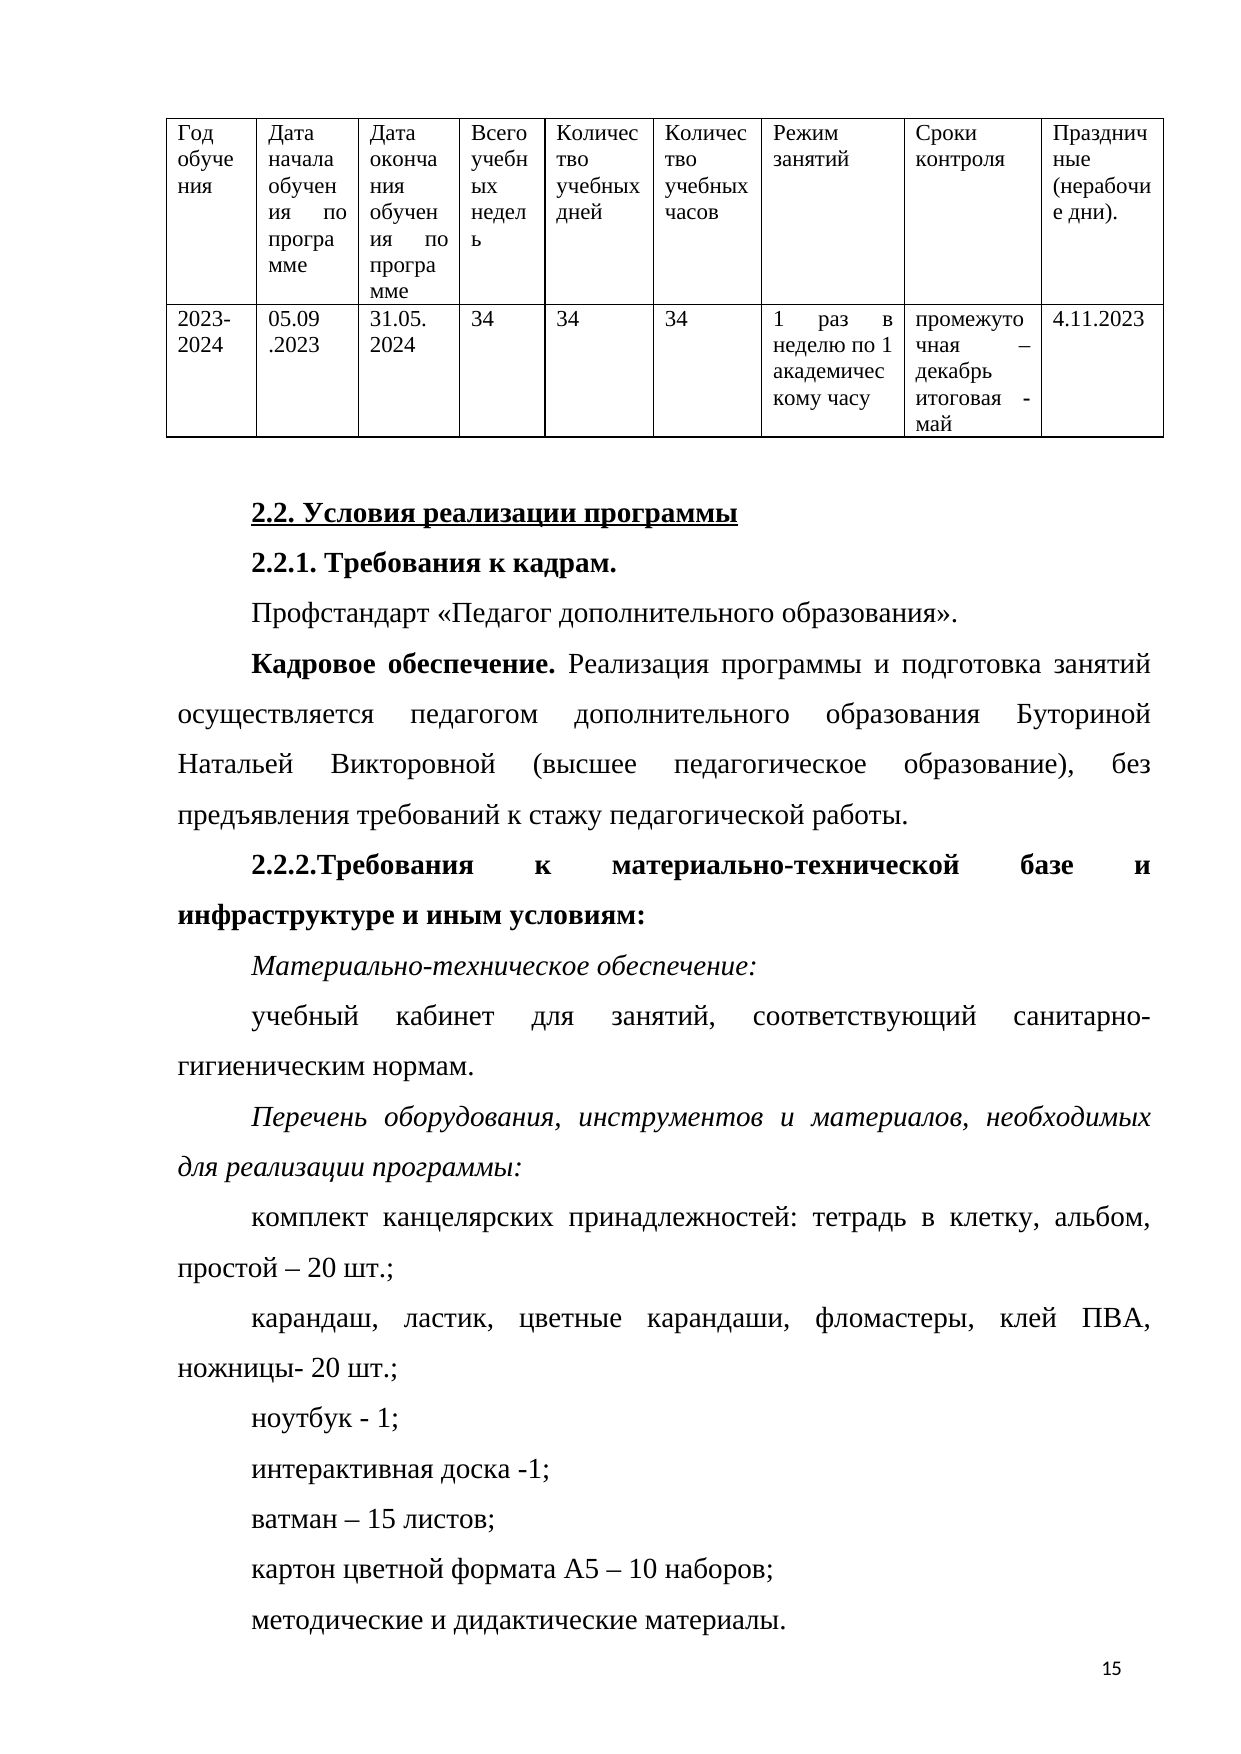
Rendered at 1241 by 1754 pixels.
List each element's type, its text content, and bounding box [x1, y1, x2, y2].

table_cell 31.05. 2024 [359, 305, 459, 436]
text Профстандарт «Педагог дополнительного образования». [177, 596, 1152, 629]
text учебный кабинет для занятий, соответствующий санитарно-гигиеническим нормам. [177, 998, 1152, 1082]
text интерактивная доска -1; [177, 1451, 1152, 1484]
table_header Год обучения [167, 119, 256, 304]
table_cell 34 [546, 305, 653, 436]
text 2.2.2.Требования к материально-технической базе и инфраструктуре и иным условиям: [177, 847, 1152, 931]
table_cell 1 раз в неделю по 1 академическому часу [762, 305, 904, 436]
table_cell 05.09 .2023 [257, 305, 358, 436]
table_cell 34 [654, 305, 761, 436]
text методические и дидактические материалы. [177, 1602, 1152, 1635]
table_header Количество учебных часов [654, 119, 761, 304]
table_header Всего учебных недель [460, 119, 544, 304]
text Перечень оборудования, инструментов и материалов, необходимых для реализации программы: [177, 1099, 1152, 1183]
table_cell 2023-2024 [167, 305, 256, 436]
text 2.2.1. Требования к кадрам. [177, 545, 1152, 579]
text 2.2. Условия реализации программы [177, 495, 1152, 528]
text Материально-техническое обеспечение: [177, 948, 1152, 981]
text карандаш, ластик, цветные карандаши, фломастеры, клей ПВА, ножницы- 20 шт.; [177, 1300, 1152, 1384]
text комплект канцелярских принадлежностей: тетрадь в клетку, альбом, простой – 20 шт.; [177, 1199, 1152, 1283]
table_header Режим занятий [762, 119, 904, 304]
table_header Сроки контроля [905, 119, 1041, 304]
table_header Дата начала обучения по программе [257, 119, 358, 304]
text картон цветной формата А5 – 10 наборов; [177, 1552, 1152, 1585]
table_cell 4.11.2023 [1042, 305, 1163, 436]
table_header Количество учебных дней [546, 119, 653, 304]
text ватман – 15 листов; [177, 1501, 1152, 1535]
table_cell промежуточная – декабрь итоговая - май [905, 305, 1041, 436]
text ноутбук - 1; [177, 1401, 1152, 1434]
table_cell 34 [460, 305, 544, 436]
text Кадровое обеспечение. Реализация программы и подготовка занятий осуществляется педагогом дополнительного образования Буториной Натальей Викторовной (высшее педагогическое образование), без предъявления требований к стажу педагогической работы. [177, 646, 1152, 830]
table_header Дата окончания обучения по программе [359, 119, 459, 304]
table_header Праздничные (нерабочие дни). [1042, 119, 1163, 304]
